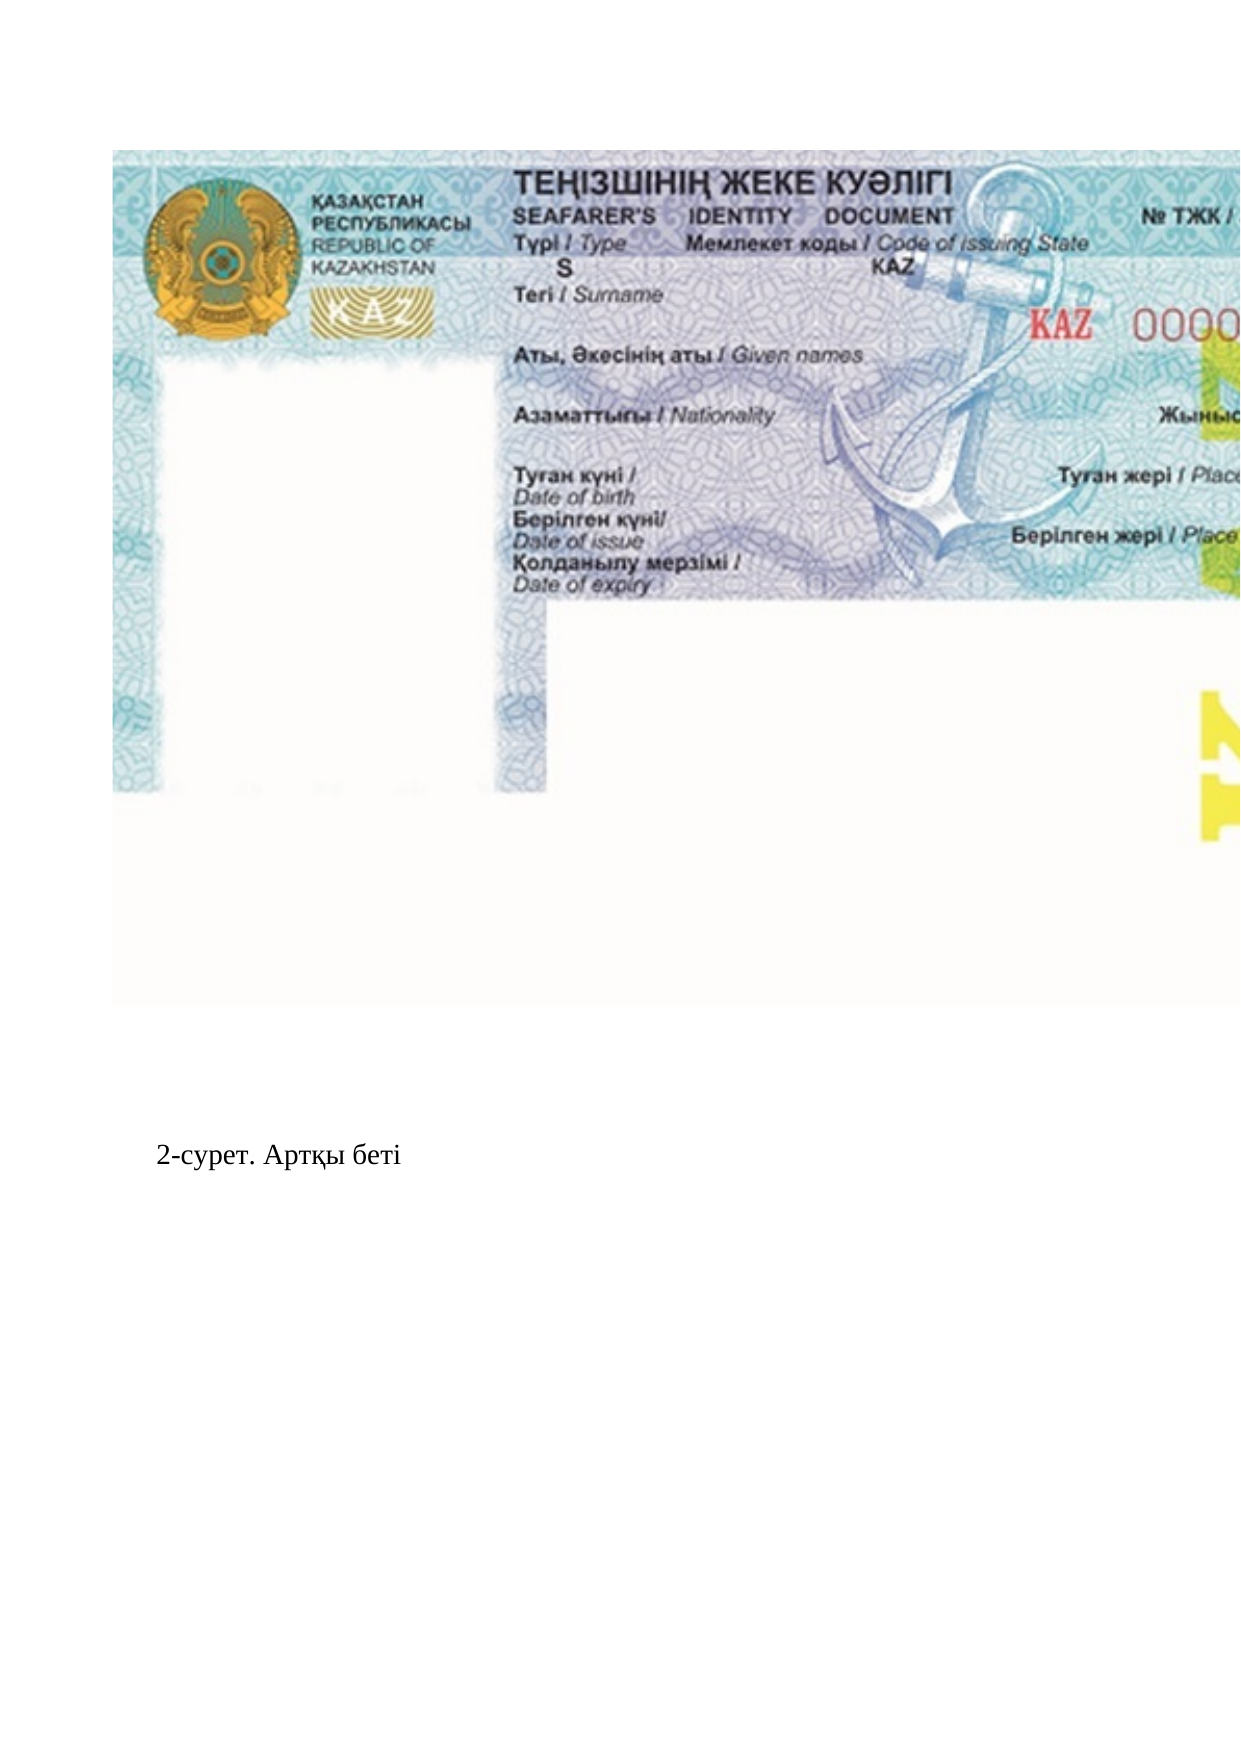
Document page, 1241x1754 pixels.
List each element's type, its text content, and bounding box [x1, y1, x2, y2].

picture [112, 150, 1241, 1073]
text 2-сурет. Артқы бетi [112, 1137, 1128, 1171]
